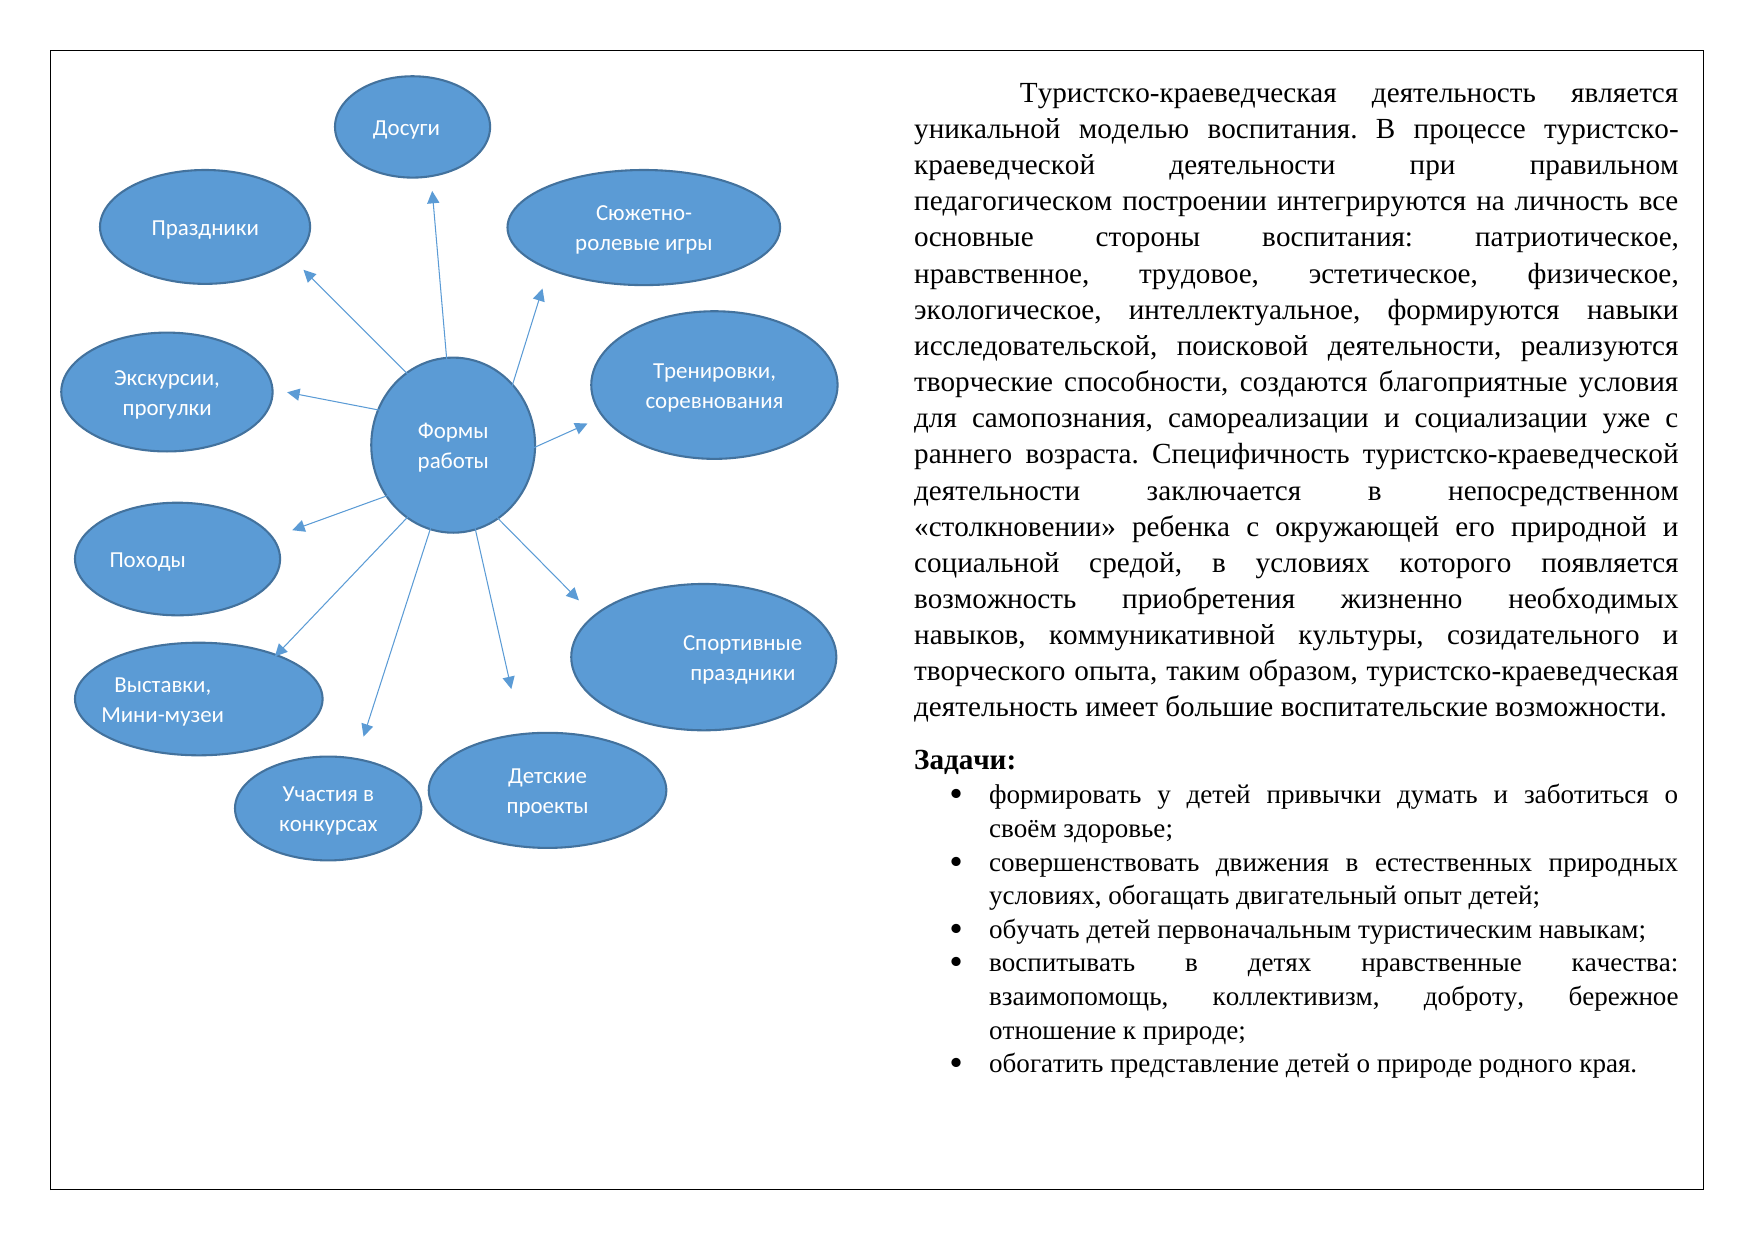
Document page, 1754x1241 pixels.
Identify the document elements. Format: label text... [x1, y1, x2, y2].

list воспитывать в детях нравственные качества: взаимопомощь, коллективизм, доброту, бережное отношение к природе; [951, 947, 1679, 1045]
list обучать детей первоначальным туристическим навыкам; [951, 913, 1679, 944]
list совершенствовать движения в естественных природных условиях, обогащать двигательный опыт детей; [951, 846, 1679, 910]
text Задачи: [914, 742, 1679, 776]
text Туристско-краеведческая деятельность является уникальной моделью воспитания. В процессе туристско-краеведческой деятельности при правильном педагогическом построении интегрируются на личность все основные стороны воспитания: патриотическое, нравственное, трудовое, эстетическое, физическое, экологическое, интеллектуальное, формируются навыки исследовательской, поисковой деятельности, реализуются творческие способности, создаются благоприятные условия для самопознания, самореализации и социализации уже с раннего возраста. Специфичность туристско-краеведческой деятельности заключается в непосредственном «столкновении» ребенка с окружающей его природной и социальной средой, в условиях которого появляется возможность приобретения жизненно необходимых навыков, коммуникативной культуры, созидательного и творческого опыта, таким образом, туристско-краеведческая деятельность имеет большие воспитательские возможности. [914, 75, 1679, 723]
list формировать у детей привычки думать и заботиться о своём здоровье; [951, 778, 1679, 843]
list обогатить представление детей о природе родного края. [951, 1047, 1679, 1078]
